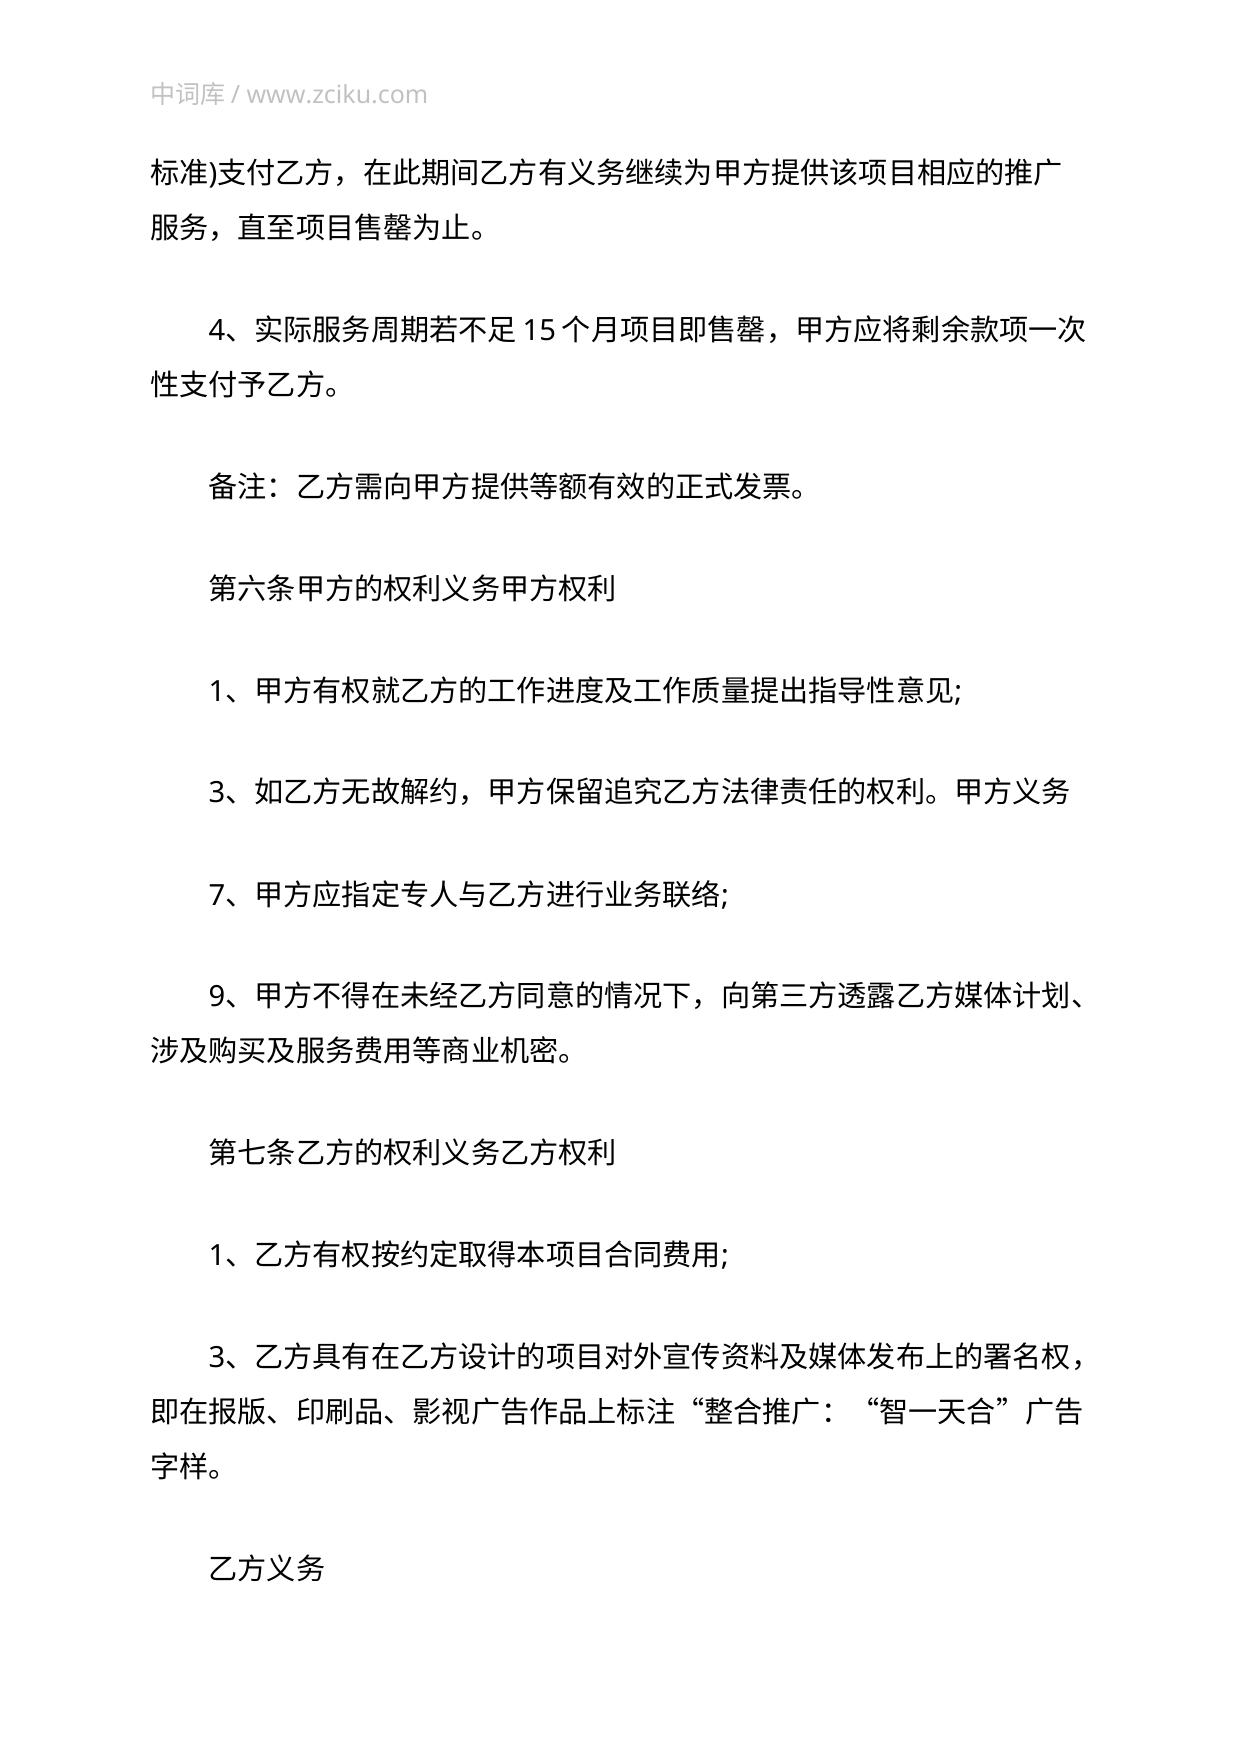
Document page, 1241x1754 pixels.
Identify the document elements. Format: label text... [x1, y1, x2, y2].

text 备注：乙方需向甲方提供等额有效的正式发票。 [150, 463, 1090, 506]
text 1、甲方有权就乙方的工作进度及工作质量提出指导性意见; [150, 667, 1090, 709]
text 7、甲方应指定专人与乙方进行业务联络; [150, 871, 1090, 913]
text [150, 150, 1090, 247]
text 3、乙方具有在乙方设计的项目对外宣传资料及媒体发布上的署名权，即在报版、印刷品、影视广告作品上标注“整合推广：“智一天合”广告字样。 [150, 1333, 1090, 1486]
text 3、如乙方无故解约，甲方保留追究乙方法律责任的权利。甲方义务 [150, 769, 1090, 811]
text 1、乙方有权按约定取得本项目合同费用; [150, 1232, 1090, 1274]
text 第七条乙方的权利义务乙方权利 [150, 1130, 1090, 1172]
text 4、实际服务周期若不足15个月项目即售罄，甲方应将剩余款项一次性支付予乙方。 [150, 307, 1090, 404]
text 第六条甲方的权利义务甲方权利 [150, 565, 1090, 608]
text 9、甲方不得在未经乙方同意的情况下，向第三方透露乙方媒体计划、涉及购买及服务费用等商业机密。 [150, 973, 1090, 1070]
text 乙方义务 [150, 1545, 1090, 1587]
